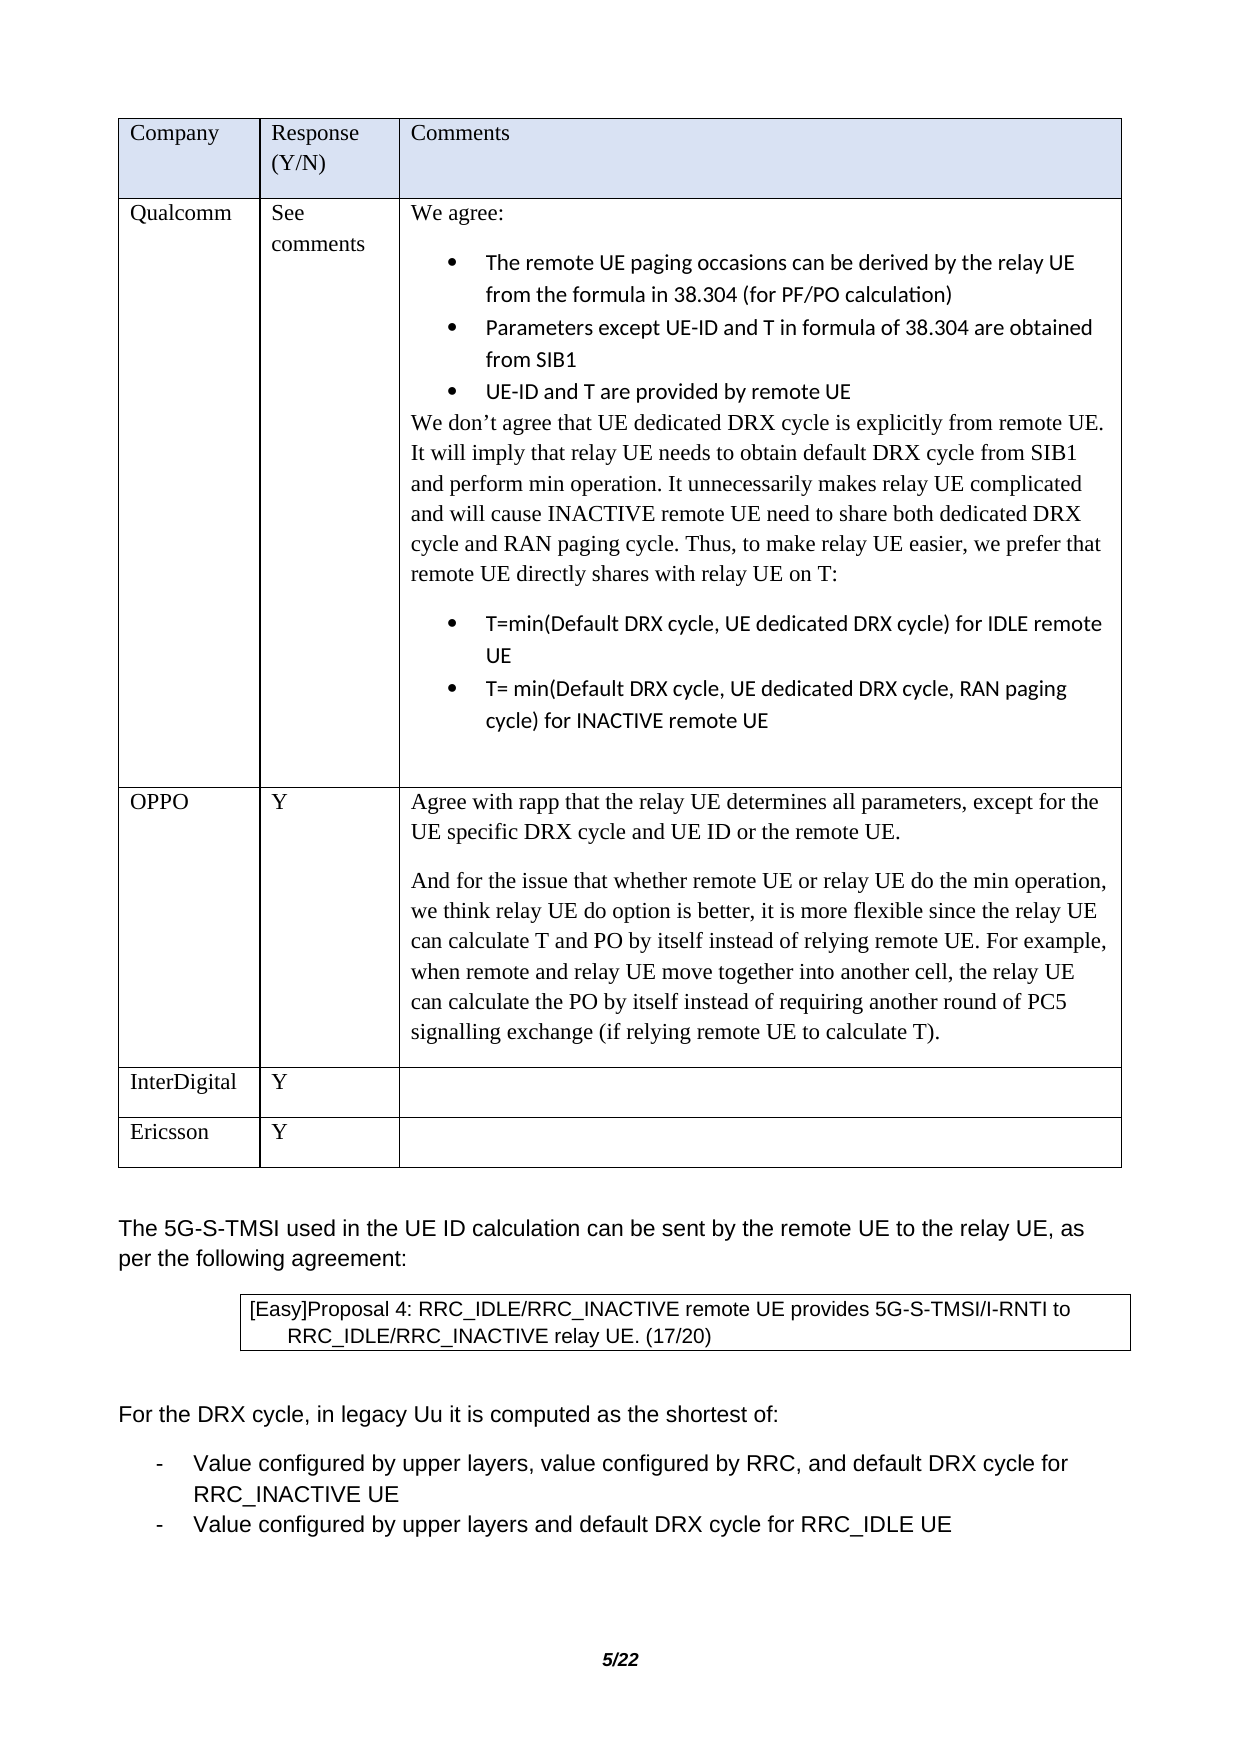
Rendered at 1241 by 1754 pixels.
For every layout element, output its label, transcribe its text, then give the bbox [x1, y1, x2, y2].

table_cell Y [261, 1068, 399, 1117]
table_header Company [119, 119, 259, 198]
table_cell We agree: The remote UE paging occasions can be derived by the relay UE from the formula in 38.304 (for PF/PO calculation) Parameters except UE-ID and T in formula of 38.304 are obtained from SIB1 UE-ID and T are provided by remote UE We don’t agree that UE dedicated DRX cycle is explicitly from remote UE. It will imply that relay UE needs to obtain default DRX cycle from SIB1 and perform min operation. It unnecessarily makes relay UE complicated and will cause INACTIVE remote UE need to share both dedicated DRX cycle and RAN paging cycle. Thus, to make relay UE easier, we prefer that remote UE directly shares with relay UE on T: T=min(Default DRX cycle, UE dedicated DRX cycle) for IDLE remote UE T= min(Default DRX cycle, UE dedicated DRX cycle, RAN paging cycle) for INACTIVE remote UE [400, 199, 1121, 787]
list Value configured by upper layers and default DRX cycle for RRC_IDLE UE [156, 1511, 1122, 1537]
table_cell [400, 1118, 1121, 1167]
table_cell Ericsson [119, 1118, 259, 1167]
table_cell InterDigital [119, 1068, 259, 1117]
table_header Response (Y/N) [261, 119, 399, 198]
text For the DRX cycle, in legacy Uu it is computed as the shortest of: [118, 1401, 1122, 1428]
list Value configured by upper layers, value configured by RRC, and default DRX cycle for RRC_INACTIVE UE [156, 1450, 1122, 1507]
text The 5G-S-TMSI used in the UE ID calculation can be sent by the remote UE to the relay UE, as per the following agreement: [118, 1214, 1122, 1271]
table_header Comments [400, 119, 1121, 198]
table_cell Y [261, 788, 399, 1067]
table_cell Agree with rapp that the relay UE determines all parameters, except for the UE specific DRX cycle and UE ID or the remote UE. And for the issue that whether remote UE or relay UE do the min operation, we think relay UE do option is better, it is more flexible since the relay UE can calculate T and PO by itself instead of relying remote UE. For example, when remote and relay UE move together into another cell, the relay UE can calculate the PO by itself instead of requiring another round of PC5 signalling exchange (if relying remote UE to calculate T). [400, 788, 1121, 1067]
table_cell [400, 1068, 1121, 1117]
table_cell See comments [261, 199, 399, 787]
table_cell Y [261, 1118, 399, 1167]
text [Easy]Proposal 4: RRC_IDLE/RRC_INACTIVE remote UE provides 5G-S-TMSI/I-RNTI to RRC_IDLE/RRC_INACTIVE relay UE. (17/20) [241, 1295, 1130, 1350]
table_cell Qualcomm [119, 199, 259, 787]
table_cell OPPO [119, 788, 259, 1067]
